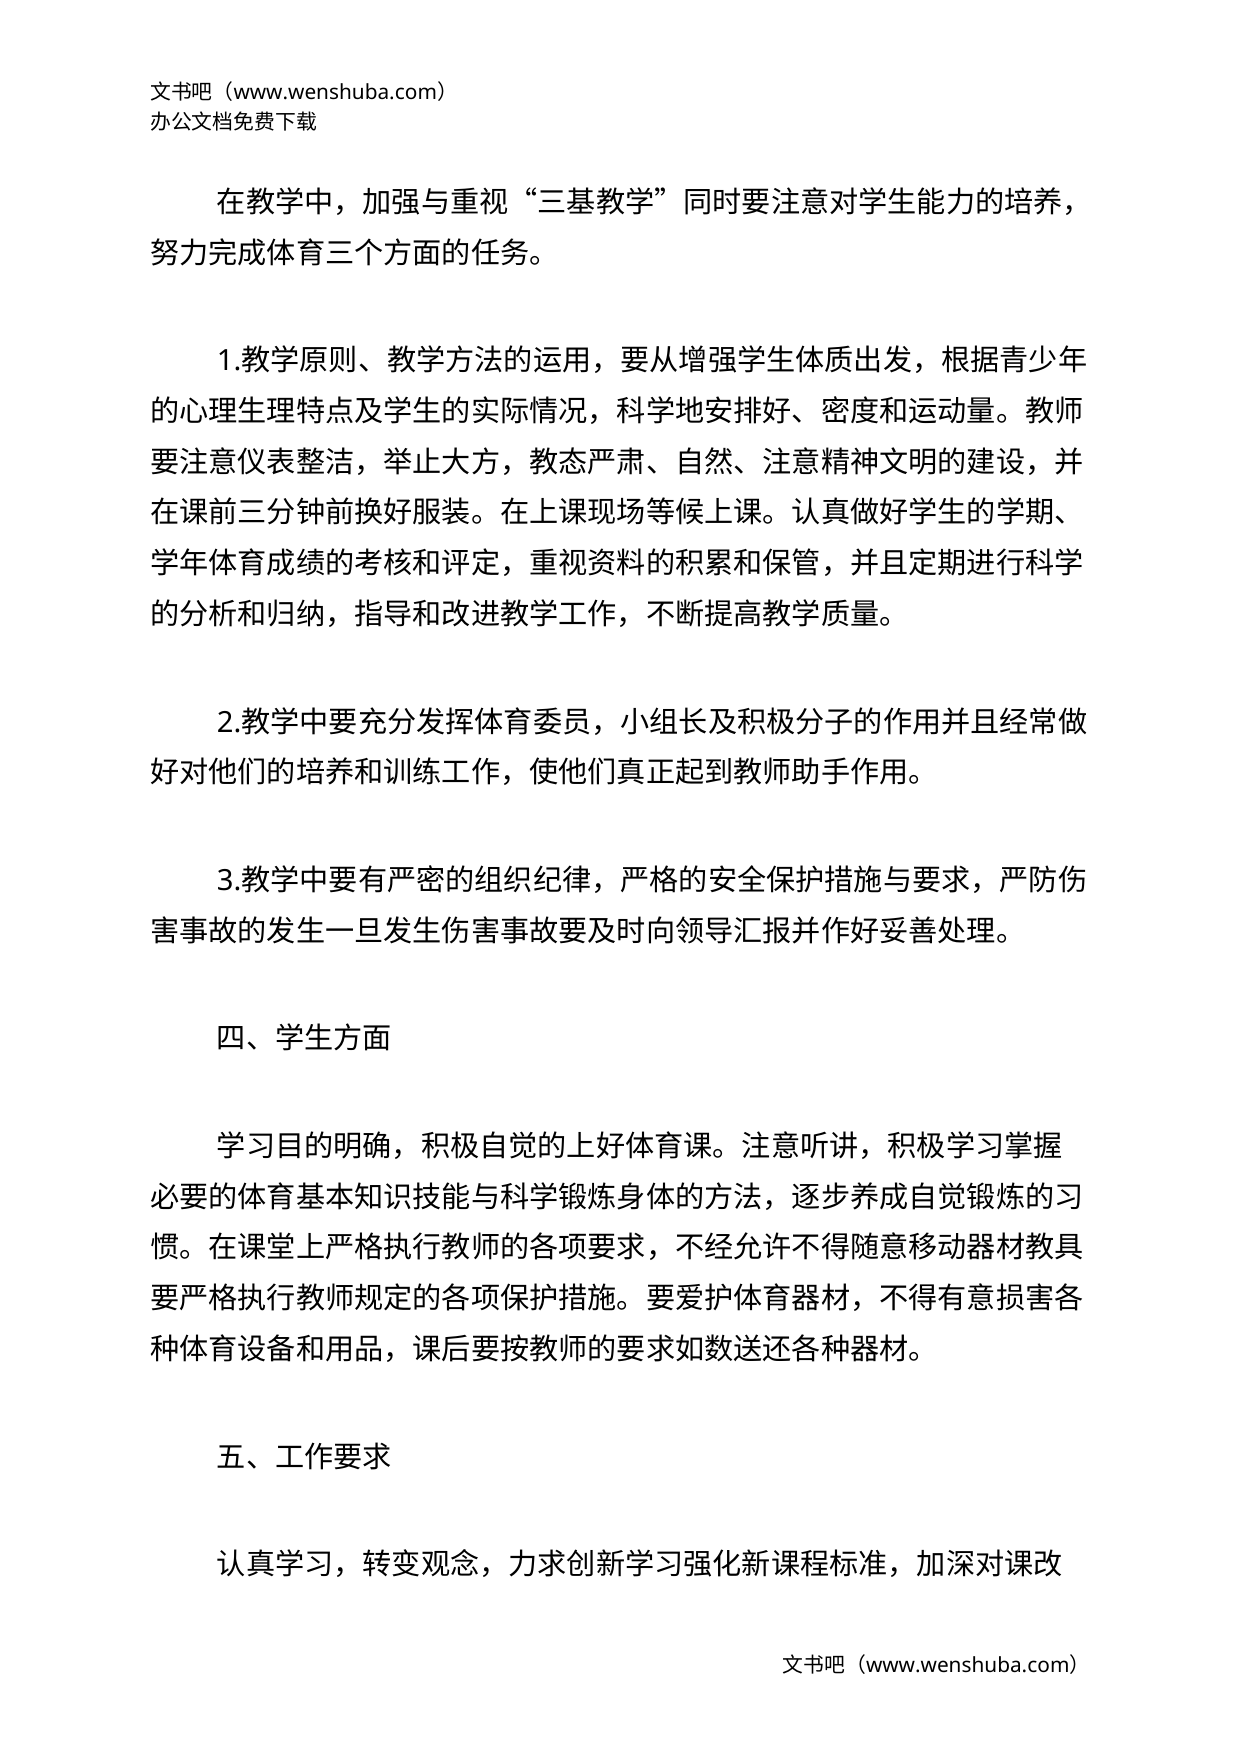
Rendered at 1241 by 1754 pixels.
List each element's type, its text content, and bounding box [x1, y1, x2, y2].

text 3.教学中要有严密的组织纪律，严格的安全保护措施与要求，严防伤害事故的发生一旦发生伤害事故要及时向领导汇报并作好妥善处理。 [150, 857, 1090, 950]
text 在教学中，加强与重视“三基教学”同时要注意对学生能力的培养，努力完成体育三个方面的任务。 [150, 178, 1090, 271]
text 1.教学原则、教学方法的运用，要从增强学生体质出发，根据青少年的心理生理特点及学生的实际情况，科学地安排好、密度和运动量。教师要注意仪表整洁，举止大方，教态严肃、自然、注意精神文明的建设，并在课前三分钟前换好服装。在上课现场等候上课。认真做好学生的学期、学年体育成绩的考核和评定，重视资料的积累和保管，并且定期进行科学的分析和归纳，指导和改进教学工作，不断提高教学质量。 [150, 337, 1090, 633]
text 四、学生方面 [150, 1015, 1090, 1057]
text 学习目的明确，积极自觉的上好体育课。注意听讲，积极学习掌握必要的体育基本知识技能与科学锻炼身体的方法，逐步养成自觉锻炼的习惯。在课堂上严格执行教师的各项要求，不经允许不得随意移动器材教具要严格执行教师规定的各项保护措施。要爱护体育器材，不得有意损害各种体育设备和用品，课后要按教师的要求如数送还各种器材。 [150, 1123, 1090, 1368]
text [150, 1541, 1090, 1583]
text 五、工作要求 [150, 1433, 1090, 1475]
text 2.教学中要充分发挥体育委员，小组长及积极分子的作用并且经常做好对他们的培养和训练工作，使他们真正起到教师助手作用。 [150, 698, 1090, 791]
